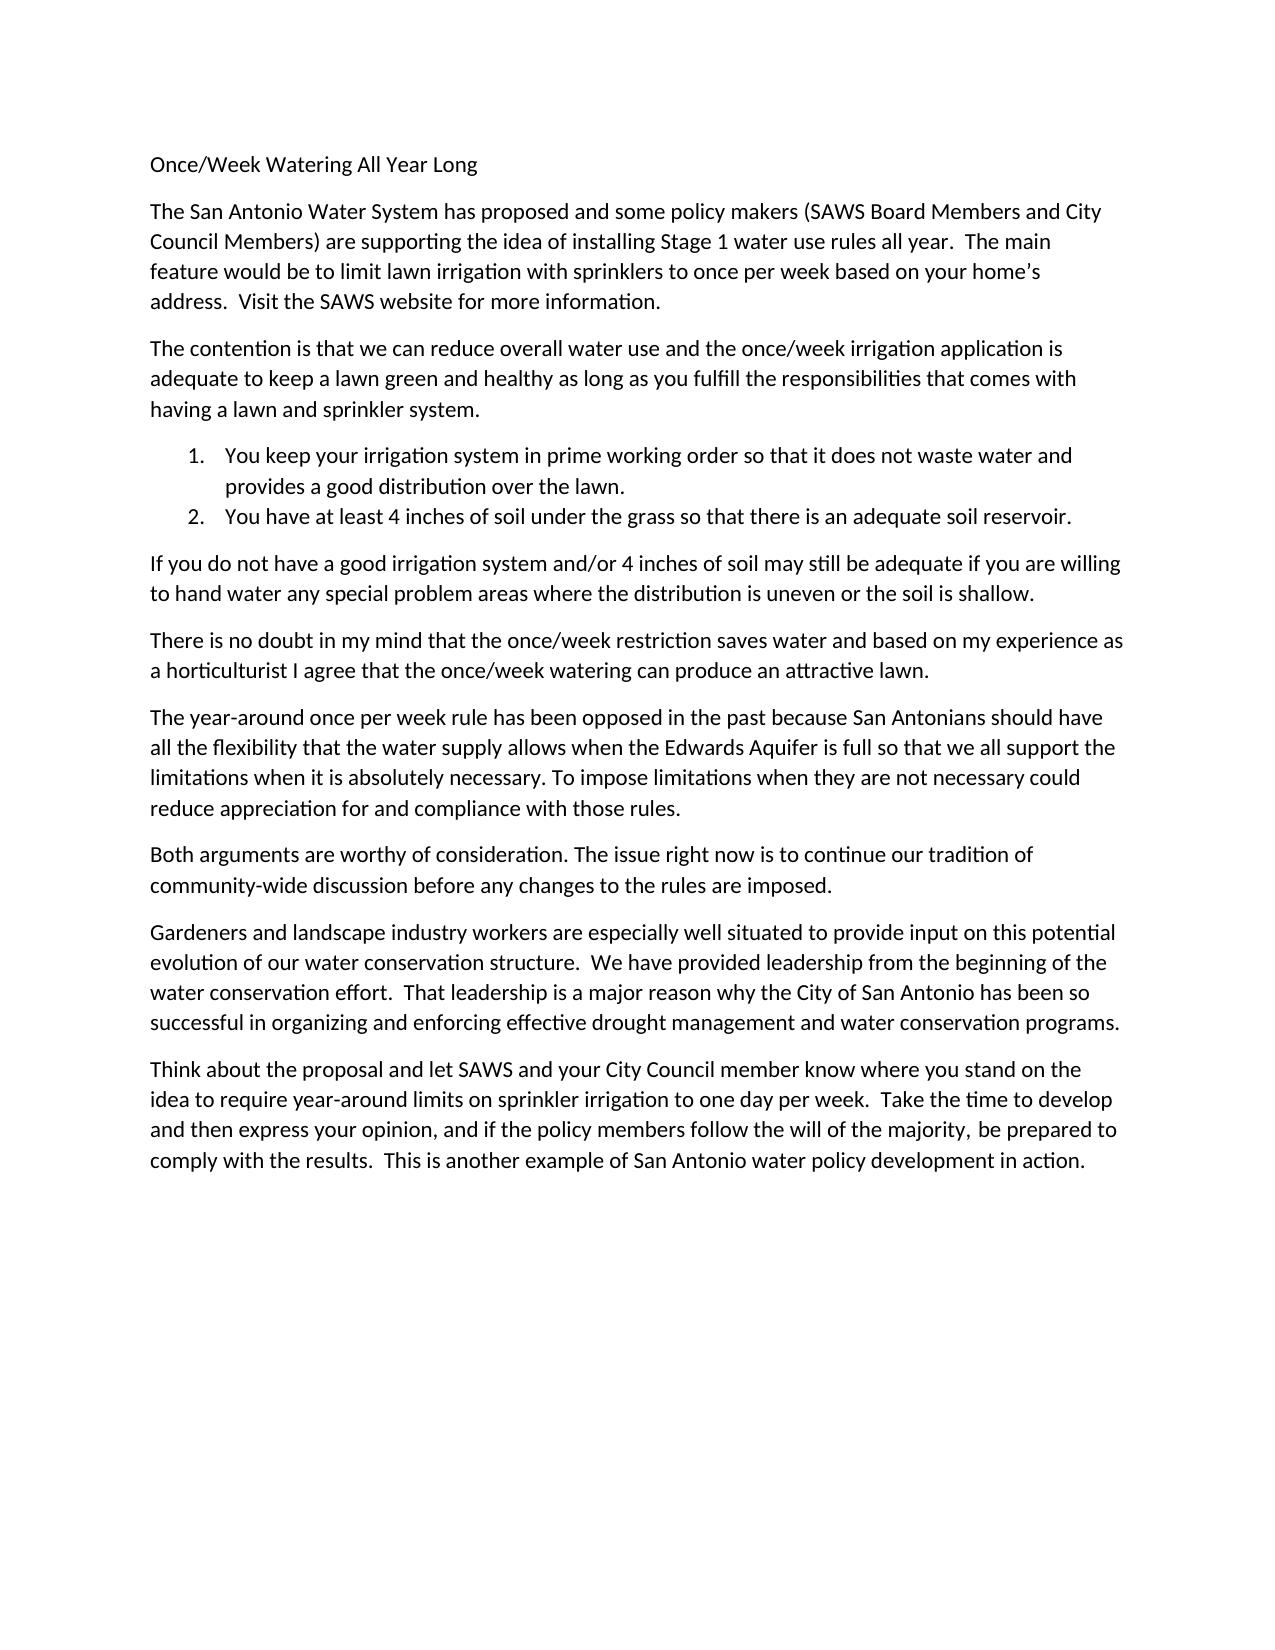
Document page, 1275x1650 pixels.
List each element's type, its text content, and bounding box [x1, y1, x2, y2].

text Both arguments are worthy of consideration. The issue right now is to continue our tradition of community-wide discussion before any changes to the rules are imposed. [150, 841, 1125, 899]
list You have at least 4 inches of soil under the grass so that there is an adequate soil reservoir. [187, 502, 1125, 530]
text If you do not have a good irrigation system and/or 4 inches of soil may still be adequate if you are willing to hand water any special problem areas where the distribution is uneven or the soil is shallow. [150, 549, 1125, 607]
text The San Antonio Water System has proposed and some policy makers (SAWS Board Members and City Council Members) are supporting the idea of installing Stage 1 water use rules all year. The main feature would be to limit lawn irrigation with sprinklers to once per week based on your home’s address. Visit the SAWS website for more information. [150, 197, 1125, 316]
text Think about the proposal and let SAWS and your City Council member know where you stand on the idea to require year-around limits on sprinkler irrigation to one day per week. Take the time to develop and then express your opinion, and if the policy members follow the will of the majority, be prepared to comply with the results. This is another example of San Antonio water policy development in action. [150, 1055, 1125, 1174]
text Once/Week Watering All Year Long [150, 150, 1125, 178]
text The contention is that we can reduce overall water use and the once/week irrigation application is adequate to keep a lawn green and healthy as long as you fulfill the responsibilities that comes with having a lawn and sprinkler system. [150, 334, 1125, 423]
text Gardeners and landscape industry workers are especially well situated to provide input on this potential evolution of our water conservation structure. We have provided leadership from the beginning of the water conservation effort. That leadership is a major reason why the City of San Antonio has been so successful in organizing and enforcing effective drought management and water conservation programs. [150, 918, 1125, 1036]
text There is no doubt in my mind that the once/week restriction saves water and based on my experience as a horticulturist I agree that the once/week watering can produce an attractive lawn. [150, 626, 1125, 684]
text The year-around once per week rule has been opposed in the past because San Antonians should have all the flexibility that the water supply allows when the Edwards Aquifer is full so that we all support the limitations when it is absolutely necessary. To impose limitations when they are not necessary could reduce appreciation for and compliance with those rules. [150, 703, 1125, 822]
list You keep your irrigation system in prime working order so that it does not waste water and provides a good distribution over the lawn. [187, 442, 1125, 500]
